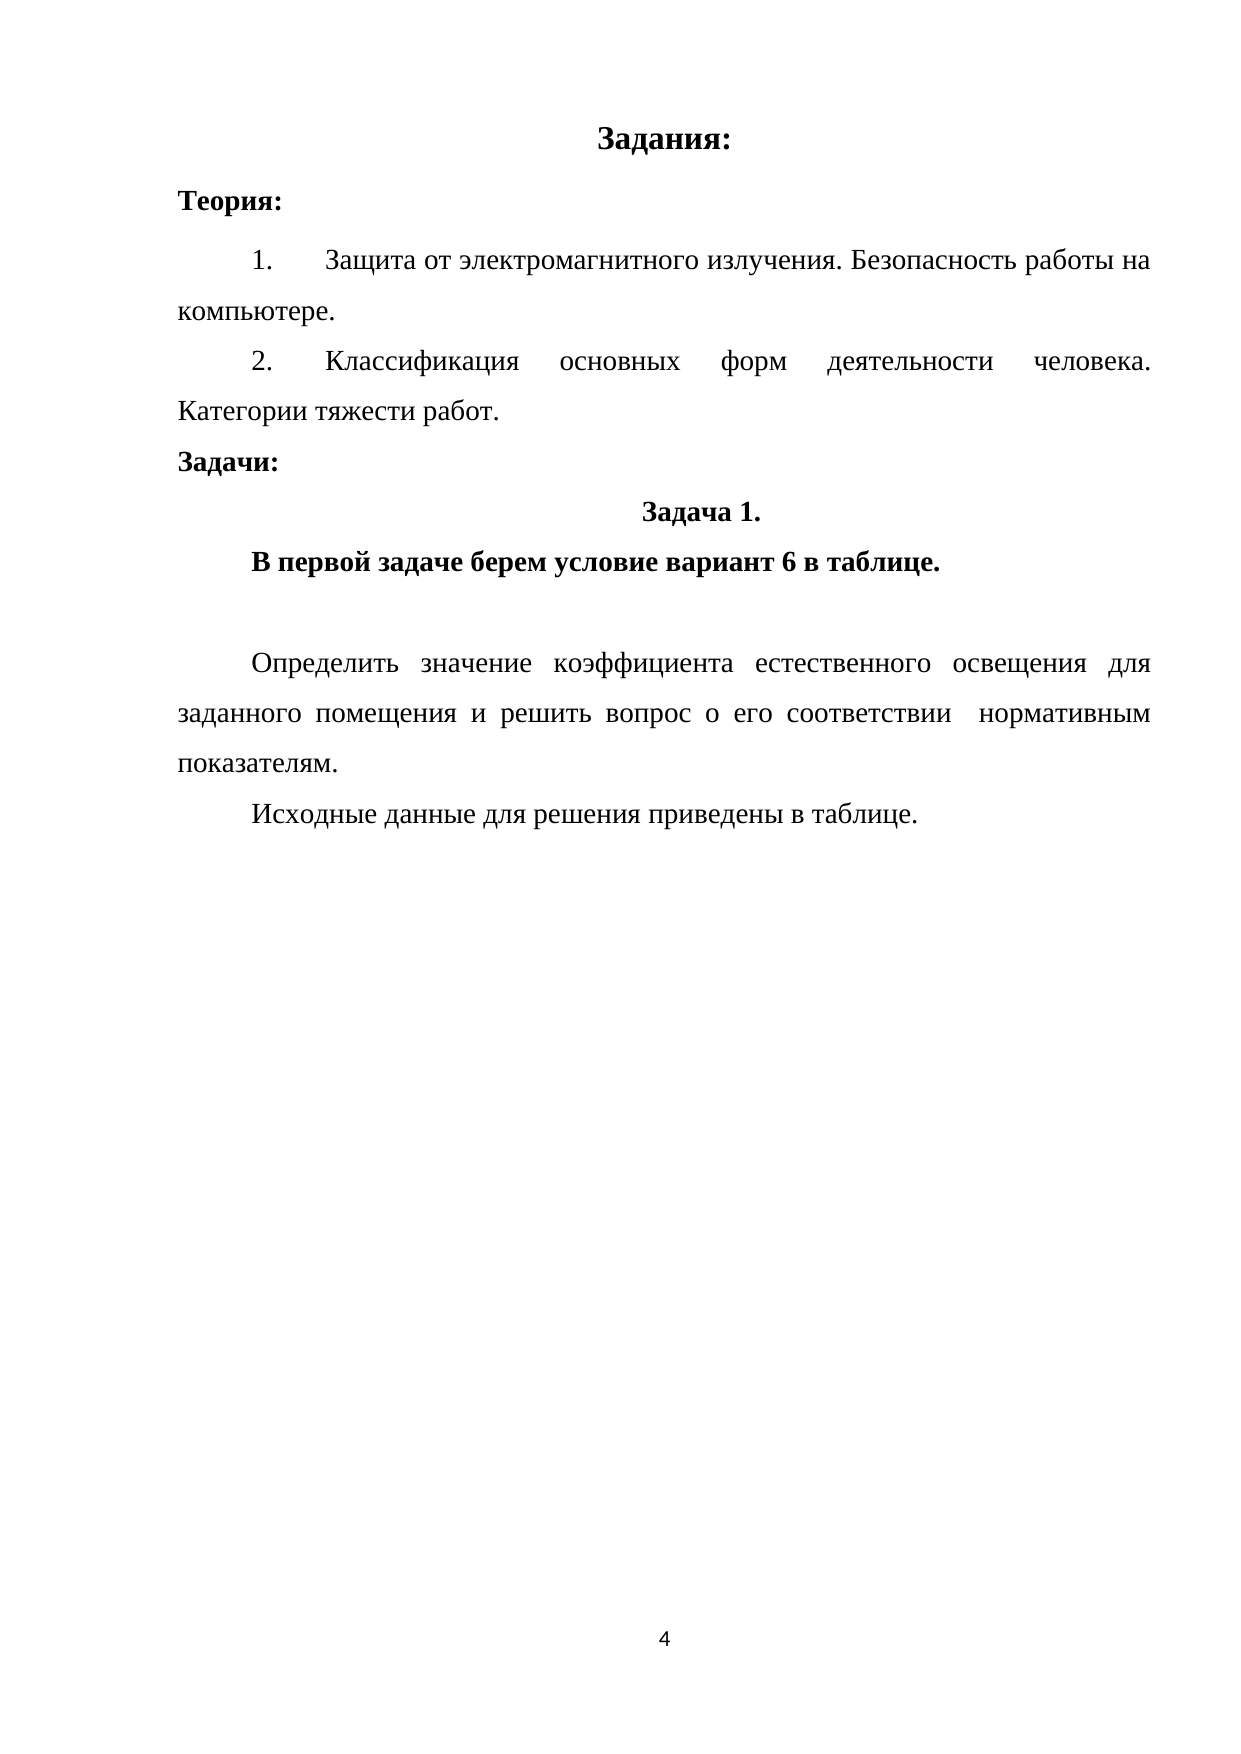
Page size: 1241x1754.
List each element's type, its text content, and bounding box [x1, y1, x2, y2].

text Задача 1. [177, 494, 1152, 527]
text В первой задаче берем условие вариант 6 в таблице. [177, 544, 1152, 578]
text Задачи: [177, 444, 1152, 477]
text Исходные данные для решения приведены в таблице. [177, 796, 1152, 829]
list Классификация основных форм деятельности человека. Категории тяжести работ. [177, 343, 1152, 427]
text Теория: [177, 183, 1152, 217]
list Защита от электромагнитного излучения. Безопасность работы на компьютере. [177, 242, 1152, 326]
text Задания: [177, 118, 1152, 156]
text Определить значение коэффициента естественного освещения для заданного помещения и решить вопрос о его соответствии нормативным показателям. [177, 645, 1152, 779]
